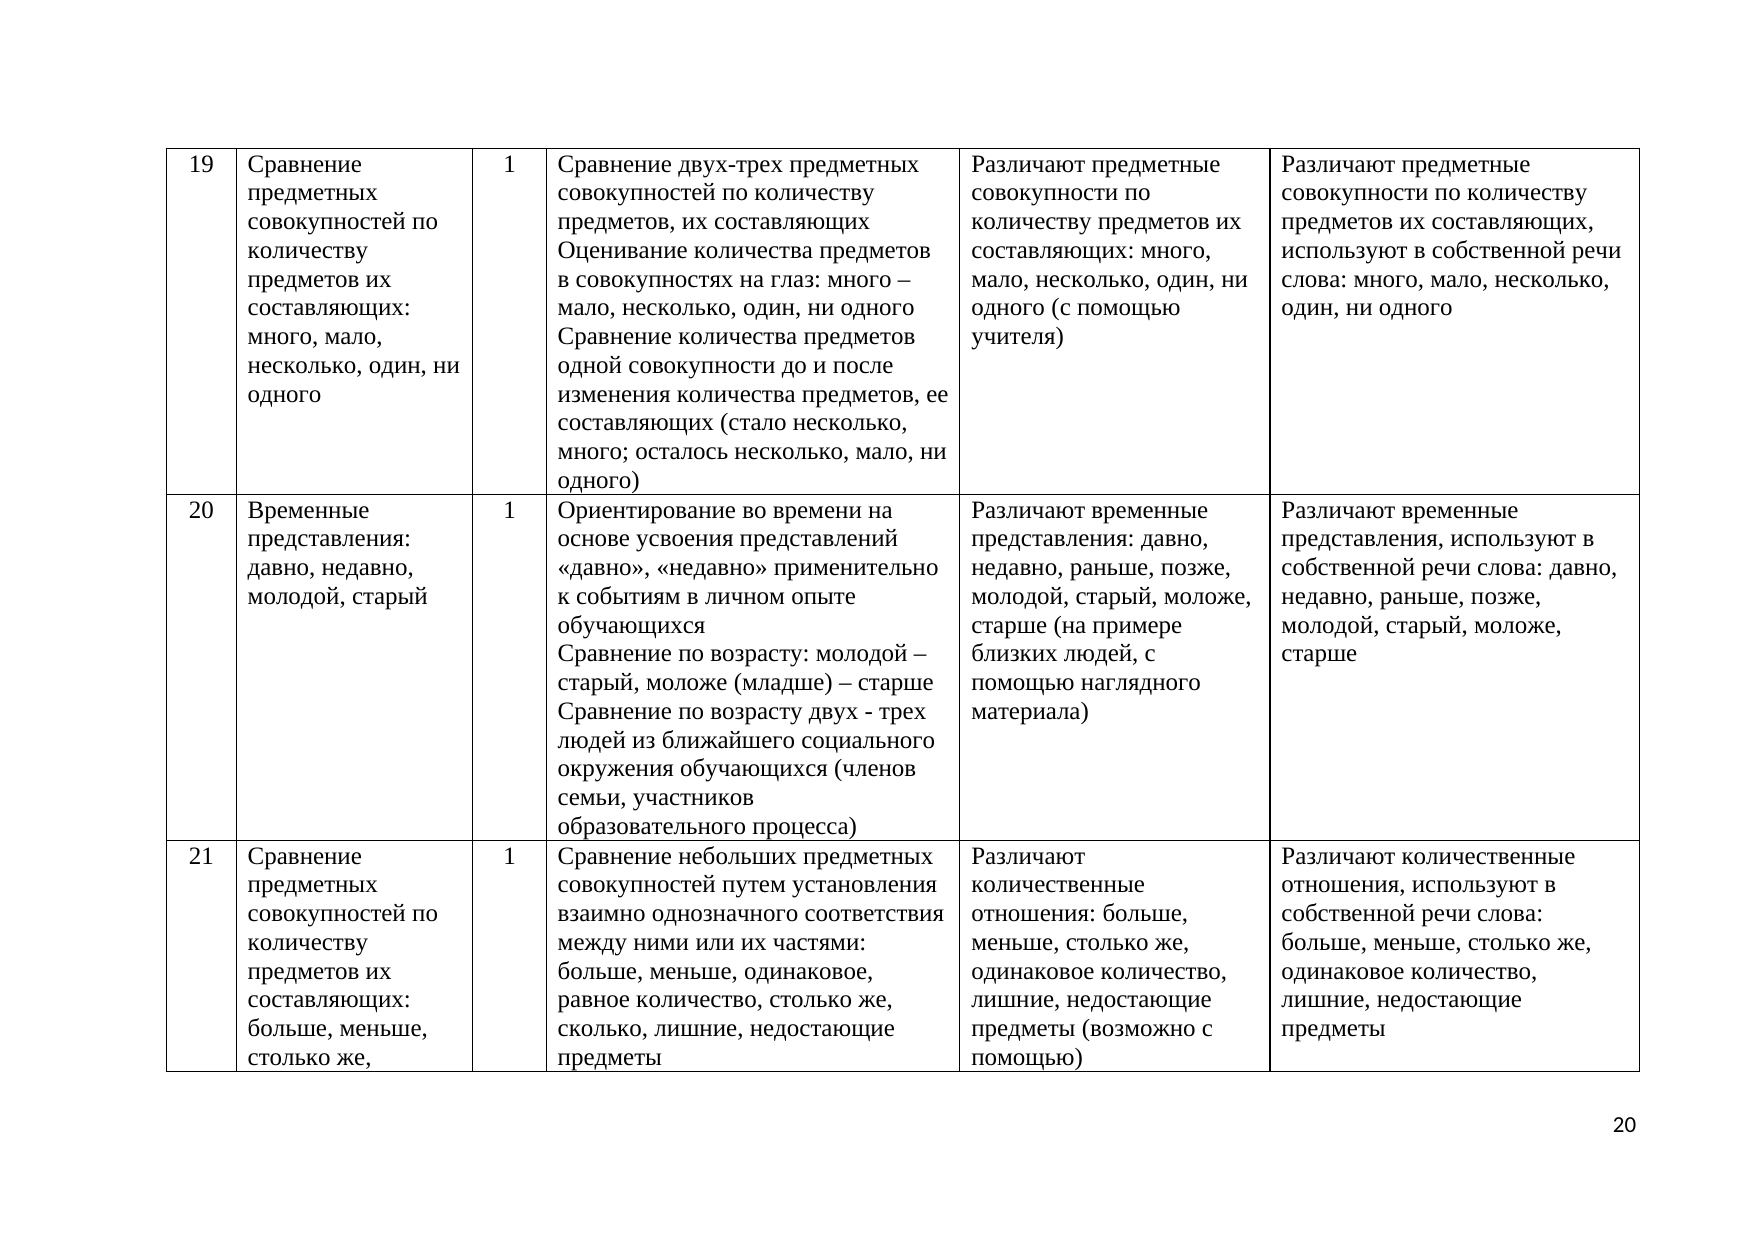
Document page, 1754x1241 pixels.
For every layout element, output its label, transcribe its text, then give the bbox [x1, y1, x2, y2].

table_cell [237, 841, 472, 1071]
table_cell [547, 841, 959, 1071]
table_cell Временные представления: давно, недавно, молодой, старый [237, 495, 472, 840]
table_header Сравнение предметных совокупностей по количеству предметов их составляющих: много, мало, несколько, один, ни одного [237, 149, 472, 494]
table_cell Различают временные представления: давно, недавно, раньше, позже, молодой, старый, моложе, старше (на примере близких людей, с помощью наглядного материала) [960, 495, 1269, 840]
table_cell 21 [167, 841, 236, 1071]
table_header 19 [167, 149, 236, 494]
table_cell 1 [473, 841, 546, 1071]
table_cell 1 [473, 495, 546, 840]
table_cell Различают временные представления, используют в собственной речи слова: давно, недавно, раньше, позже, молодой, старый, моложе, старше [1271, 495, 1639, 840]
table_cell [1271, 841, 1639, 1071]
table_cell Ориентирование во времени на основе усвоения представлений «давно», «недавно» применительно к событиям в личном опыте обучающихся Сравнение по возрасту: молодой – старый, моложе (младше) – старше Сравнение по возрасту двух - трех людей из ближайшего социального окружения обучающихся (членов семьи, участников образовательного процесса) [547, 495, 959, 840]
table_header Различают предметные совокупности по количеству предметов их составляющих, используют в собственной речи слова: много, мало, несколько, один, ни одного [1271, 149, 1639, 494]
table_cell 20 [167, 495, 236, 840]
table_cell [960, 841, 1269, 1071]
table_header 1 [473, 149, 546, 494]
table_header Различают предметные совокупности по количеству предметов их составляющих: много, мало, несколько, один, ни одного (с помощью учителя) [960, 149, 1269, 494]
table_header Сравнение двух-трех предметных совокупностей по количеству предметов, их составляющих Оценивание количества предметов в совокупностях на глаз: много – мало, несколько, один, ни одного Сравнение количества предметов одной совокупности до и после изменения количества предметов, ее составляющих (стало несколько, много; осталось несколько, мало, ни одного) [547, 149, 959, 494]
